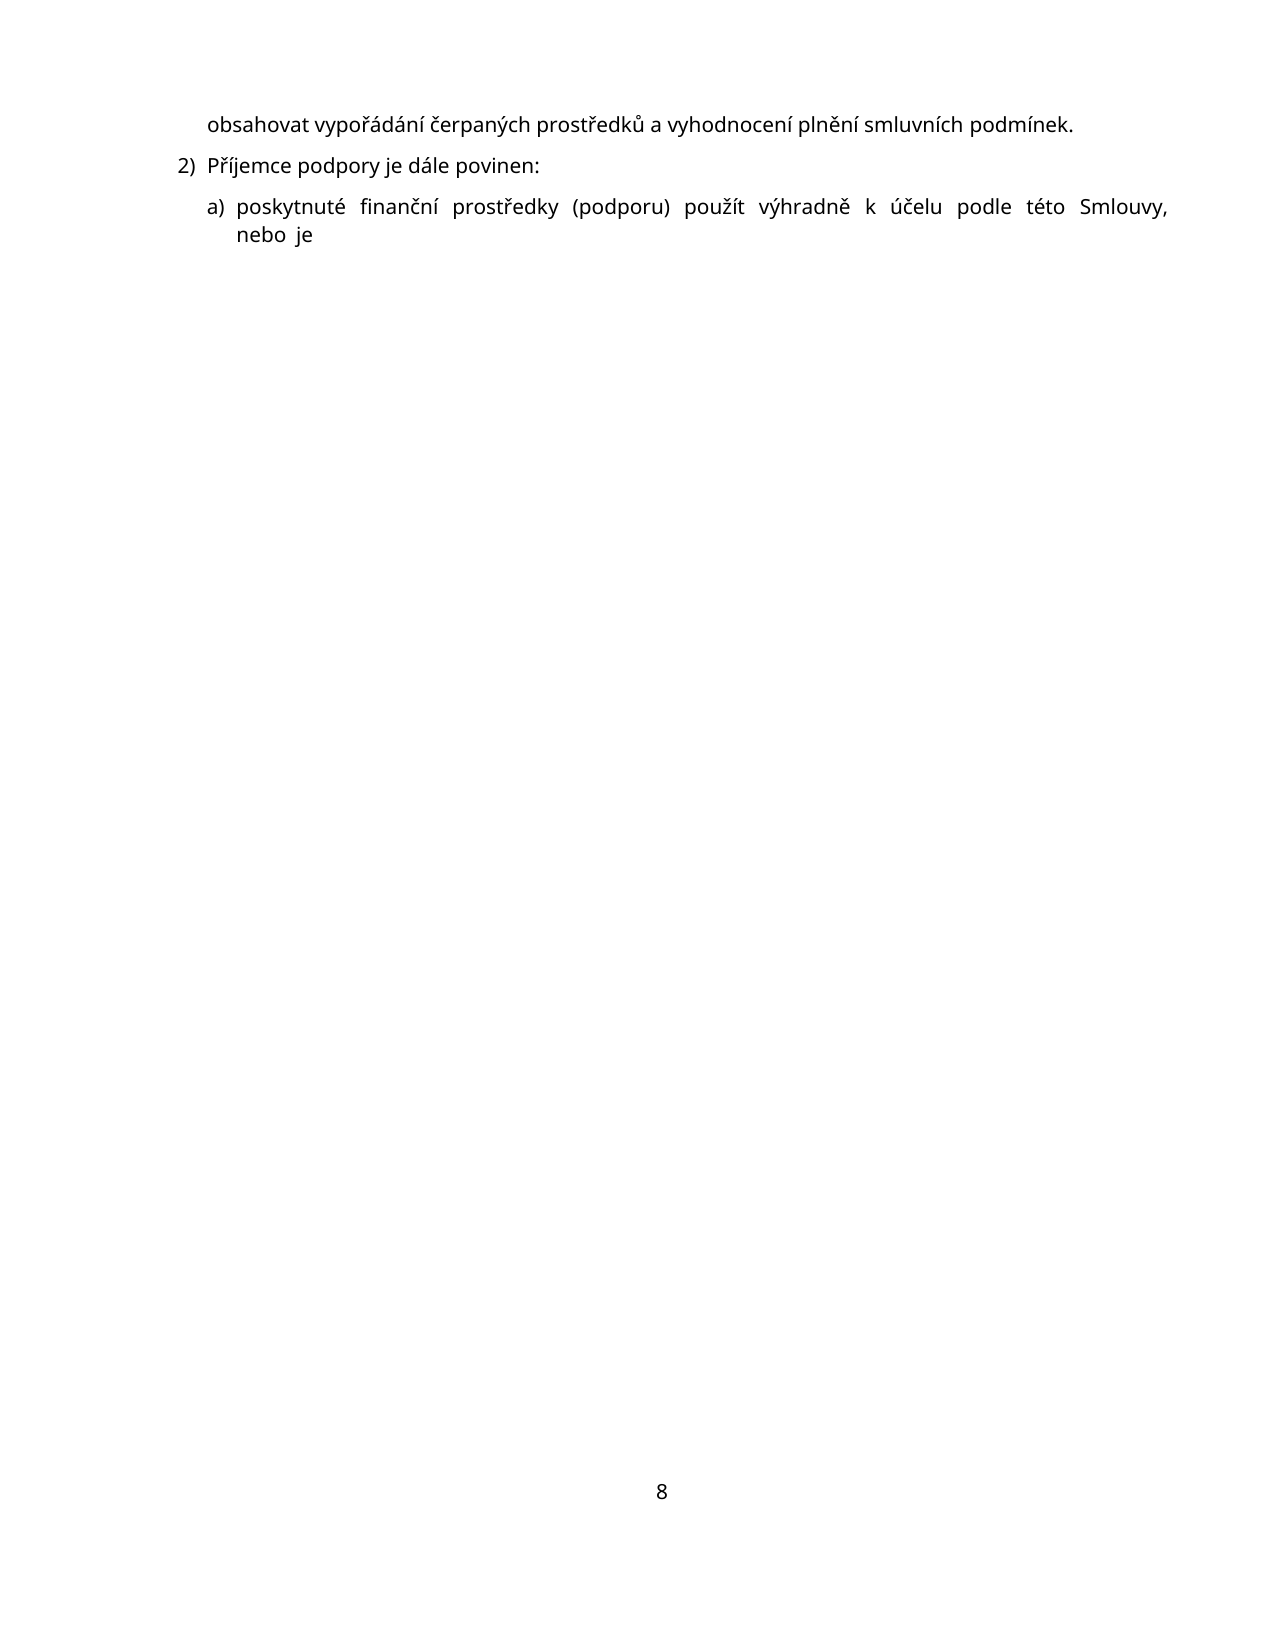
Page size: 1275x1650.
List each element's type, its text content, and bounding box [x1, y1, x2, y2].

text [207, 110, 1157, 139]
list poskytnuté finanční prostředky (podporu) použít výhradně k účelu podle této Smlouvy, nebo je [207, 192, 1169, 249]
list Příjemce podpory je dále povinen: [177, 151, 1169, 180]
